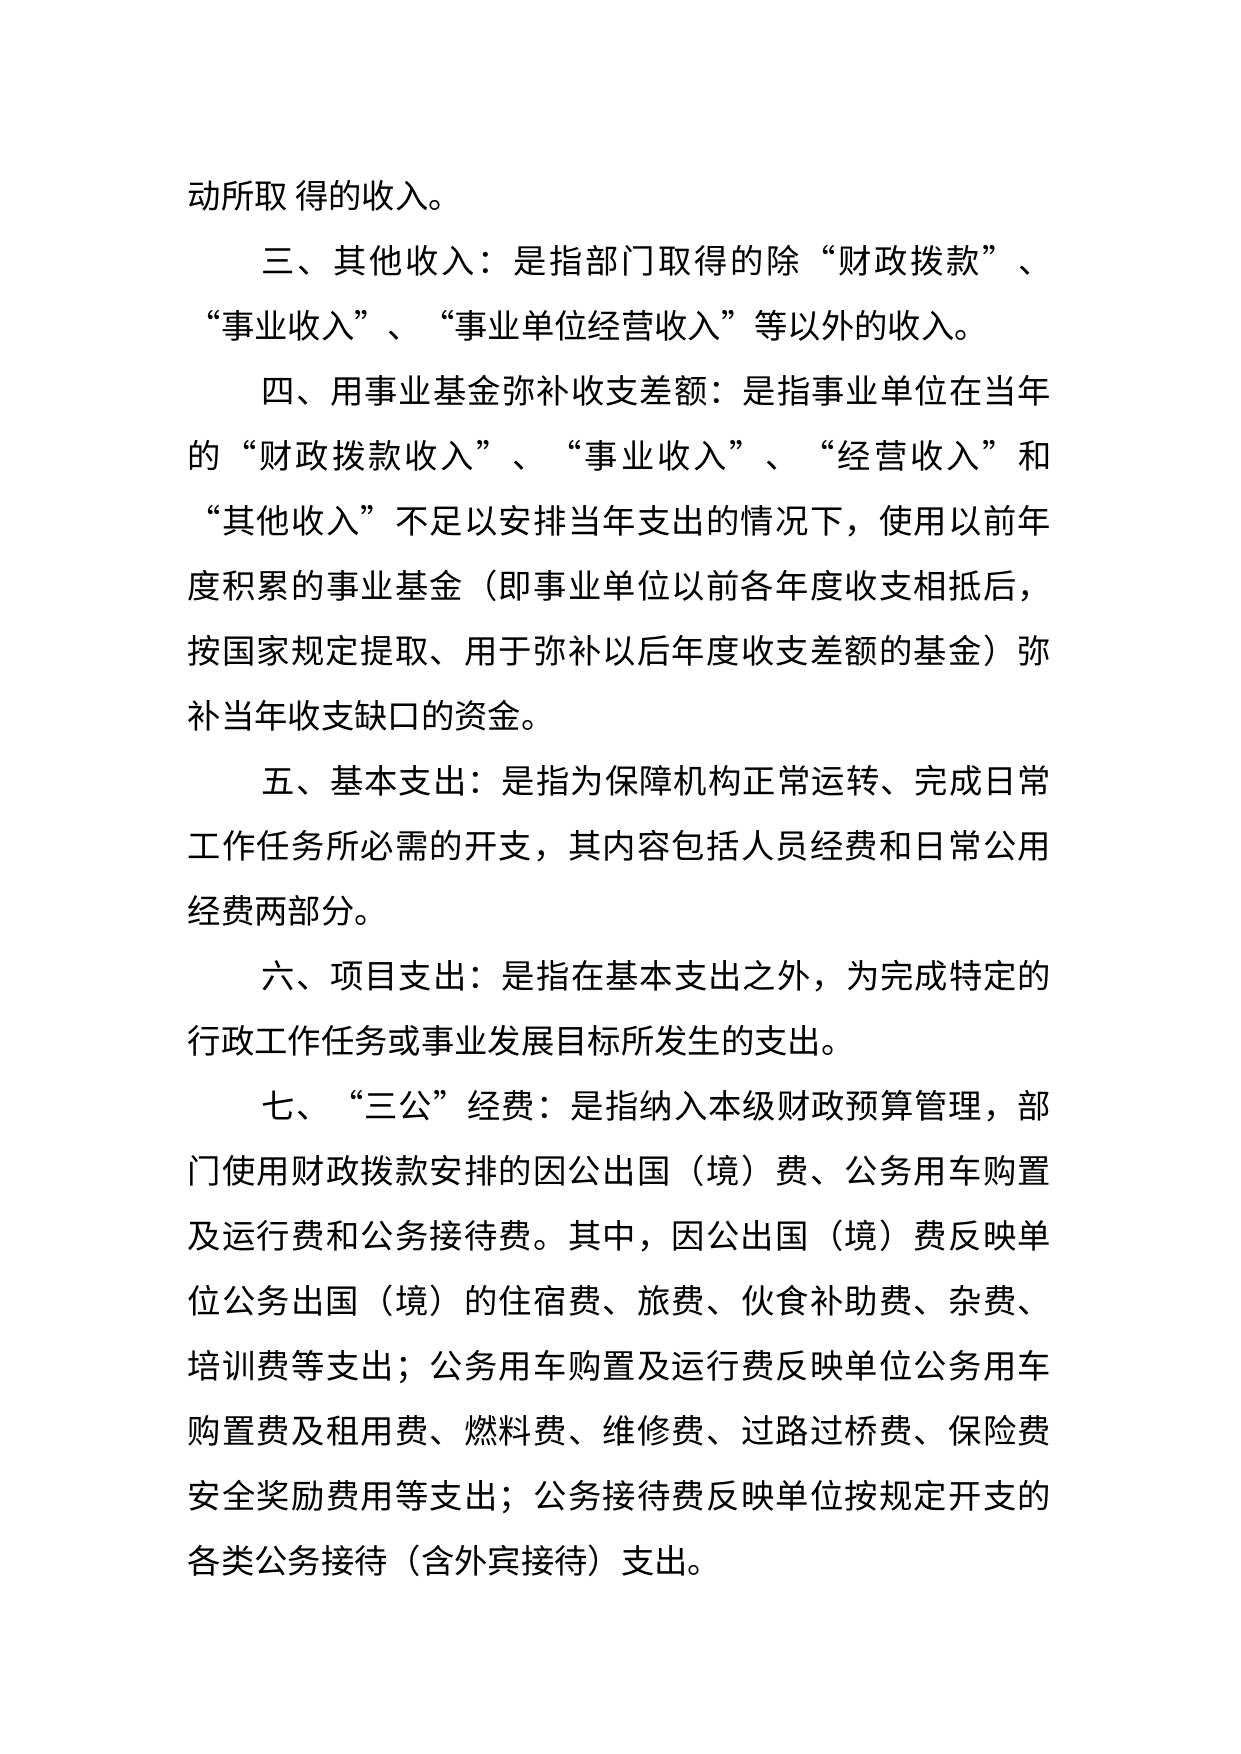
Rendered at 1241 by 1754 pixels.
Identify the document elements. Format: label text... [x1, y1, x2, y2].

text 三、其他收入：是指部门取得的除“财政拨款”、“事业收入”、“事业单位经营收入”等以外的收入。 [187, 227, 1053, 357]
text 六、项目支出：是指在基本支出之外，为完成特定的行政工作任务或事业发展目标所发生的支出。 [187, 942, 1053, 1072]
text 七、“三公”经费：是指纳入本级财政预算管理，部门使用财政拨款安排的因公出国（境）费、公务用车购置及运行费和公务接待费。其中，因公出国（境）费反映单位公务出国（境）的住宿费、旅费、伙食补助费、杂费、培训费等支出；公务用车购置及运行费反映单位公务用车购置费及租用费、燃料费、维修费、过路过桥费、保险费、安全奖励费用等支出；公务接待费反映单位按规定开支的各类公务接待（含外宾接待）支出。 [187, 1072, 1053, 1592]
text 四、用事业基金弥补收支差额：是指事业单位在当年的“财政拨款收入”、“事业收入”、“经营收入”和“其他收入”不足以安排当年支出的情况下，使用以前年度积累的事业基金（即事业单位以前各年度收支相抵后，按国家规定提取、用于弥补以后年度收支差额的基金）弥补当年收支缺口的资金。 [187, 357, 1053, 747]
text 五、基本支出：是指为保障机构正常运转、完成日常工作任务所必需的开支，其内容包括人员经费和日常公用经费两部分。 [187, 747, 1053, 942]
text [187, 162, 1053, 227]
